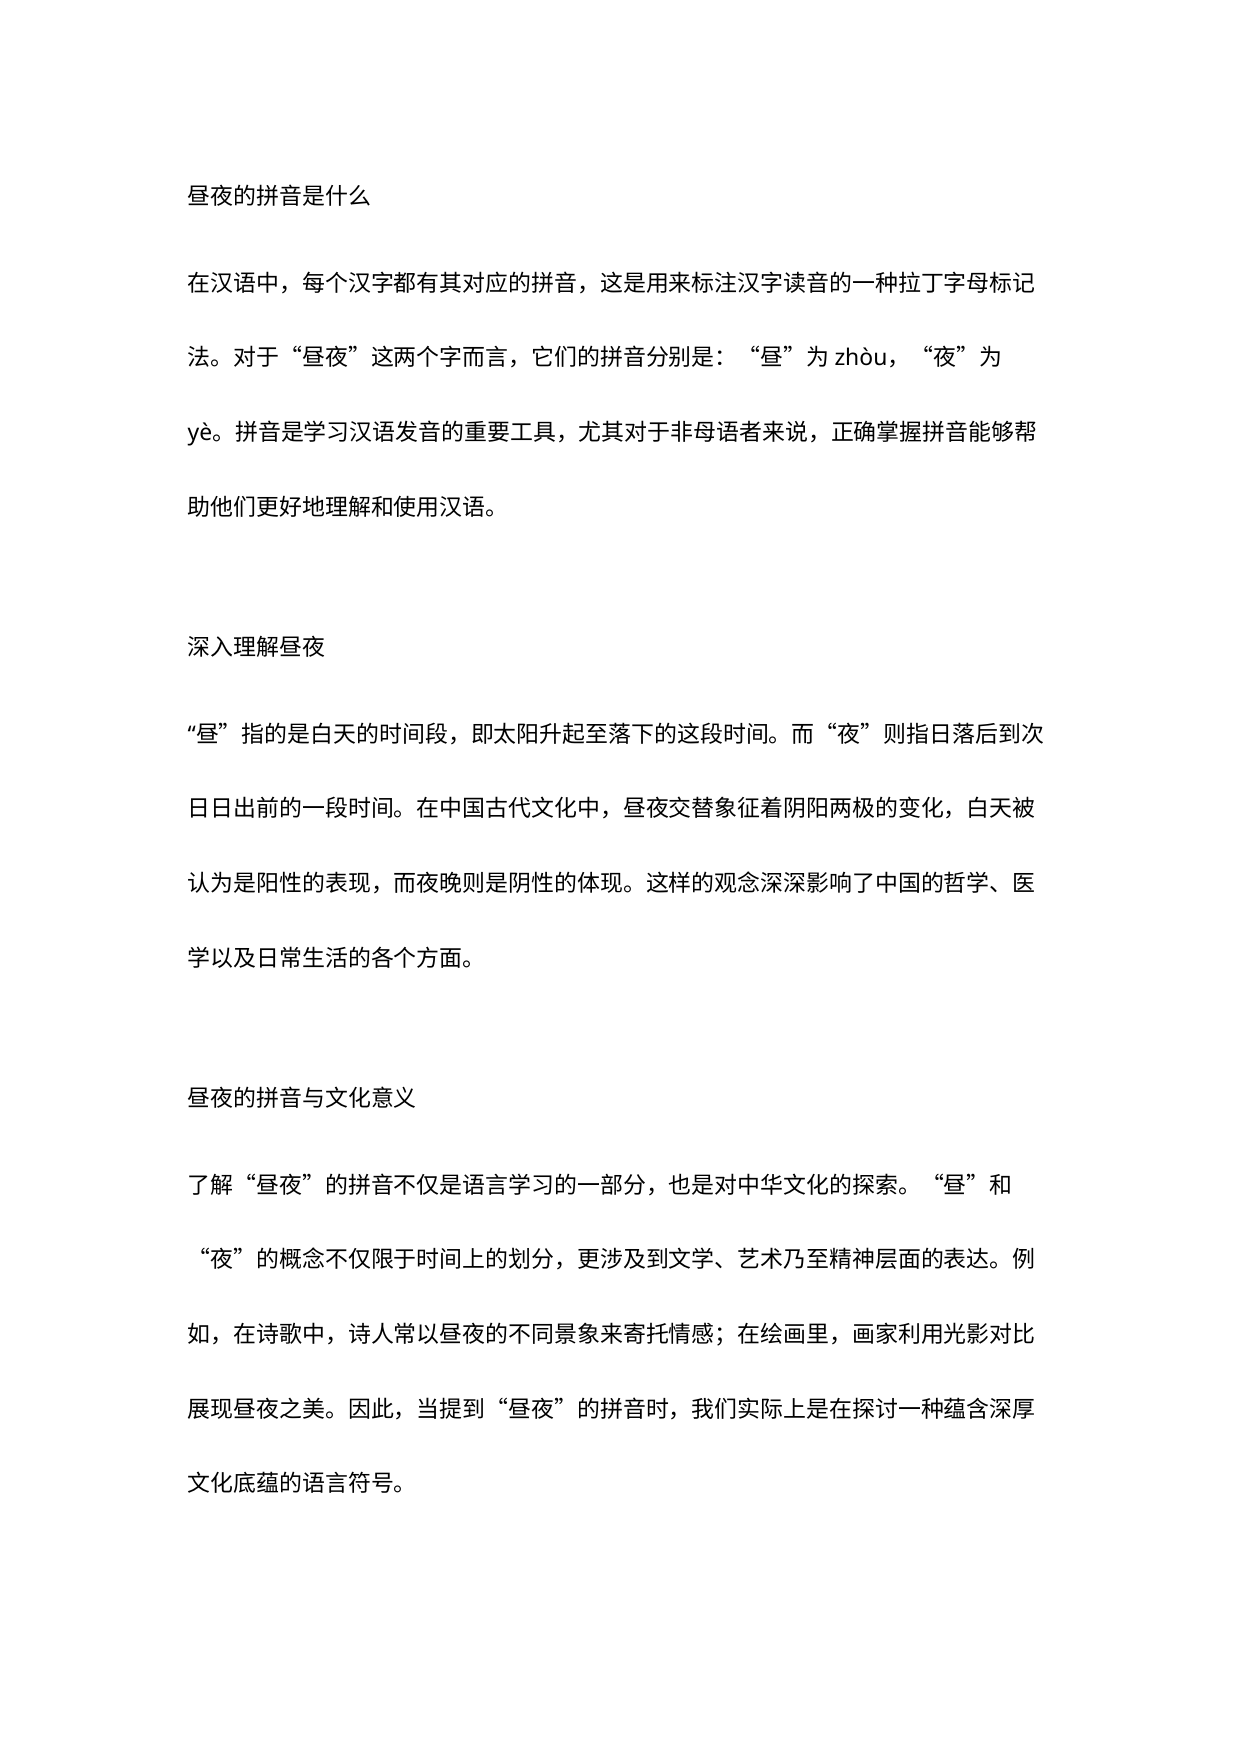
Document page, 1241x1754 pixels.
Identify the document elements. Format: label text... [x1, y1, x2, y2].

text 了解“昼夜”的拼音不仅是语言学习的一部分，也是对中华文化的探索。“昼”和“夜”的概念不仅限于时间上的划分，更涉及到文学、艺术乃至精神层面的表达。例如，在诗歌中，诗人常以昼夜的不同景象来寄托情感；在绘画里，画家利用光影对比展现昼夜之美。因此，当提到“昼夜”的拼音时，我们实际上是在探讨一种蕴含深厚文化底蕴的语言符号。 [187, 1151, 1053, 1514]
text 昼夜的拼音是什么 [187, 162, 1053, 227]
text 在汉语中，每个汉字都有其对应的拼音，这是用来标注汉字读音的一种拉丁字母标记法。对于“昼夜”这两个字而言，它们的拼音分别是：“昼”为 zhòu，“夜”为 yè。拼音是学习汉语发音的重要工具，尤其对于非母语者来说，正确掌握拼音能够帮助他们更好地理解和使用汉语。 [187, 248, 1053, 538]
text 昼夜的拼音与文化意义 [187, 1064, 1053, 1129]
text 深入理解昼夜 [187, 613, 1053, 678]
text “昼”指的是白天的时间段，即太阳升起至落下的这段时间。而“夜”则指日落后到次日日出前的一段时间。在中国古代文化中，昼夜交替象征着阴阳两极的变化，白天被认为是阳性的表现，而夜晚则是阴性的体现。这样的观念深深影响了中国的哲学、医学以及日常生活的各个方面。 [187, 699, 1053, 989]
